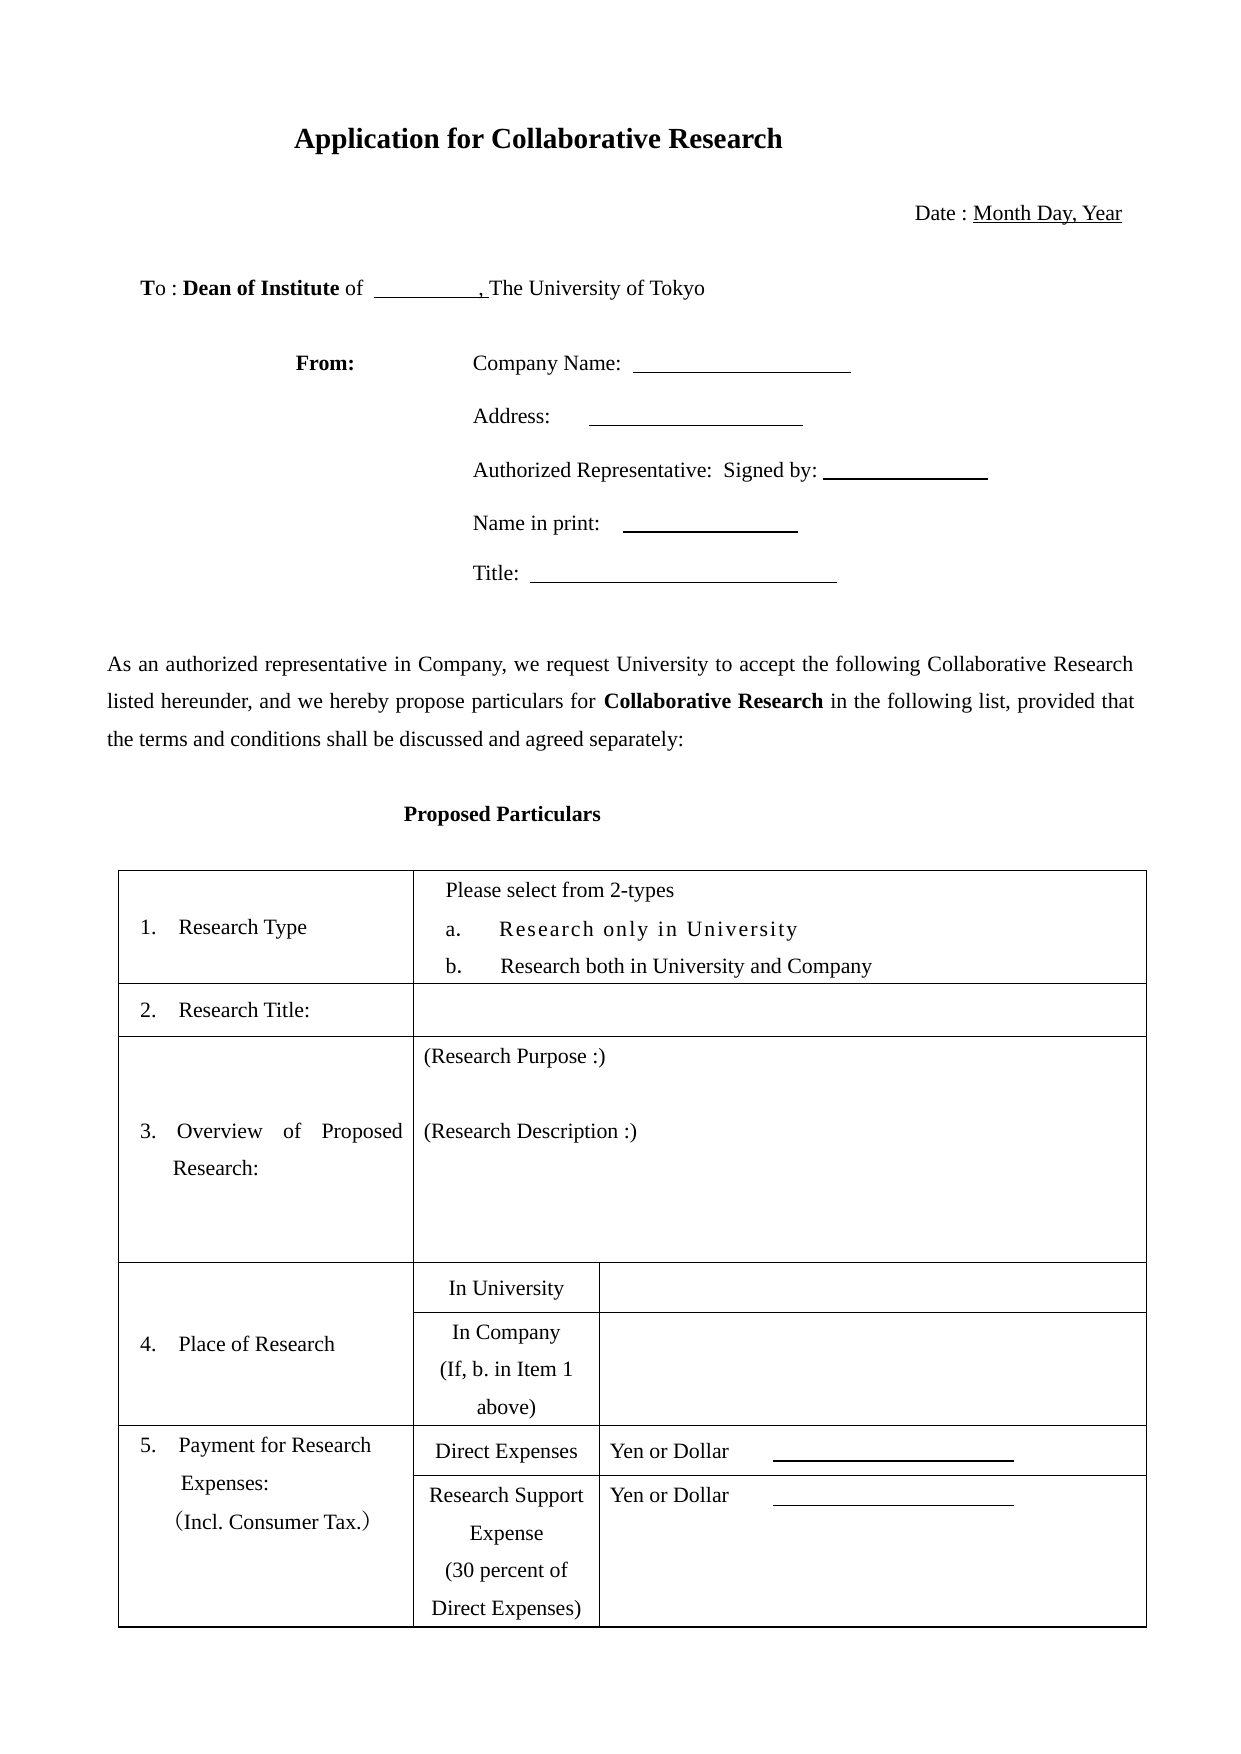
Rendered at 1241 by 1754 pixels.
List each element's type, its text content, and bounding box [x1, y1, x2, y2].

text Address: [404, 397, 1122, 435]
table_cell 5. Payment for Research Expenses: （Incl. Consumer Tax.） [119, 1426, 413, 1626]
text Name in print: [404, 504, 1122, 541]
subtitle Application for Collaborative Research [118, 119, 1122, 156]
text Title: [404, 554, 1122, 591]
table_cell In Company (If, b. in Item 1 above) [414, 1313, 599, 1425]
table_cell [600, 1263, 1146, 1312]
table_cell Direct Expenses [414, 1426, 599, 1475]
text From: Company Name: [228, 344, 1122, 381]
table_cell [600, 1313, 1146, 1425]
table_cell Yen or Dollar [600, 1476, 1146, 1626]
table_cell Yen or Dollar [600, 1426, 1146, 1475]
table_cell 3. Overview of Proposed Research: [119, 1037, 413, 1262]
table_cell In University [414, 1263, 599, 1312]
text As an authorized representative in Company, we request University to accept the following Collaborative Research listed hereunder, and we hereby propose particulars for Collaborative Research in the following list, provided that the terms and conditions shall be discussed and agreed separately: [107, 644, 1135, 757]
table_header Please select from 2-types a． Research only in University b． Research both in University and Company [414, 871, 1146, 983]
text Proposed Particulars [118, 794, 1122, 832]
table_cell [414, 984, 1146, 1036]
text To : Dean of Institute of , The University of Tokyo [118, 269, 1122, 306]
table_header 1. Research Type [119, 871, 413, 983]
table_cell 4. Place of Research [119, 1263, 413, 1425]
table_cell (Research Purpose :) (Research Description :) [414, 1037, 1146, 1262]
text Date : Month Day, Year [118, 194, 1122, 231]
table_cell 2. Research Title: [119, 984, 413, 1036]
text Authorized Representative: Signed by: [404, 450, 1122, 488]
table_cell Research Support Expense (30 percent of Direct Expenses) [414, 1476, 599, 1626]
